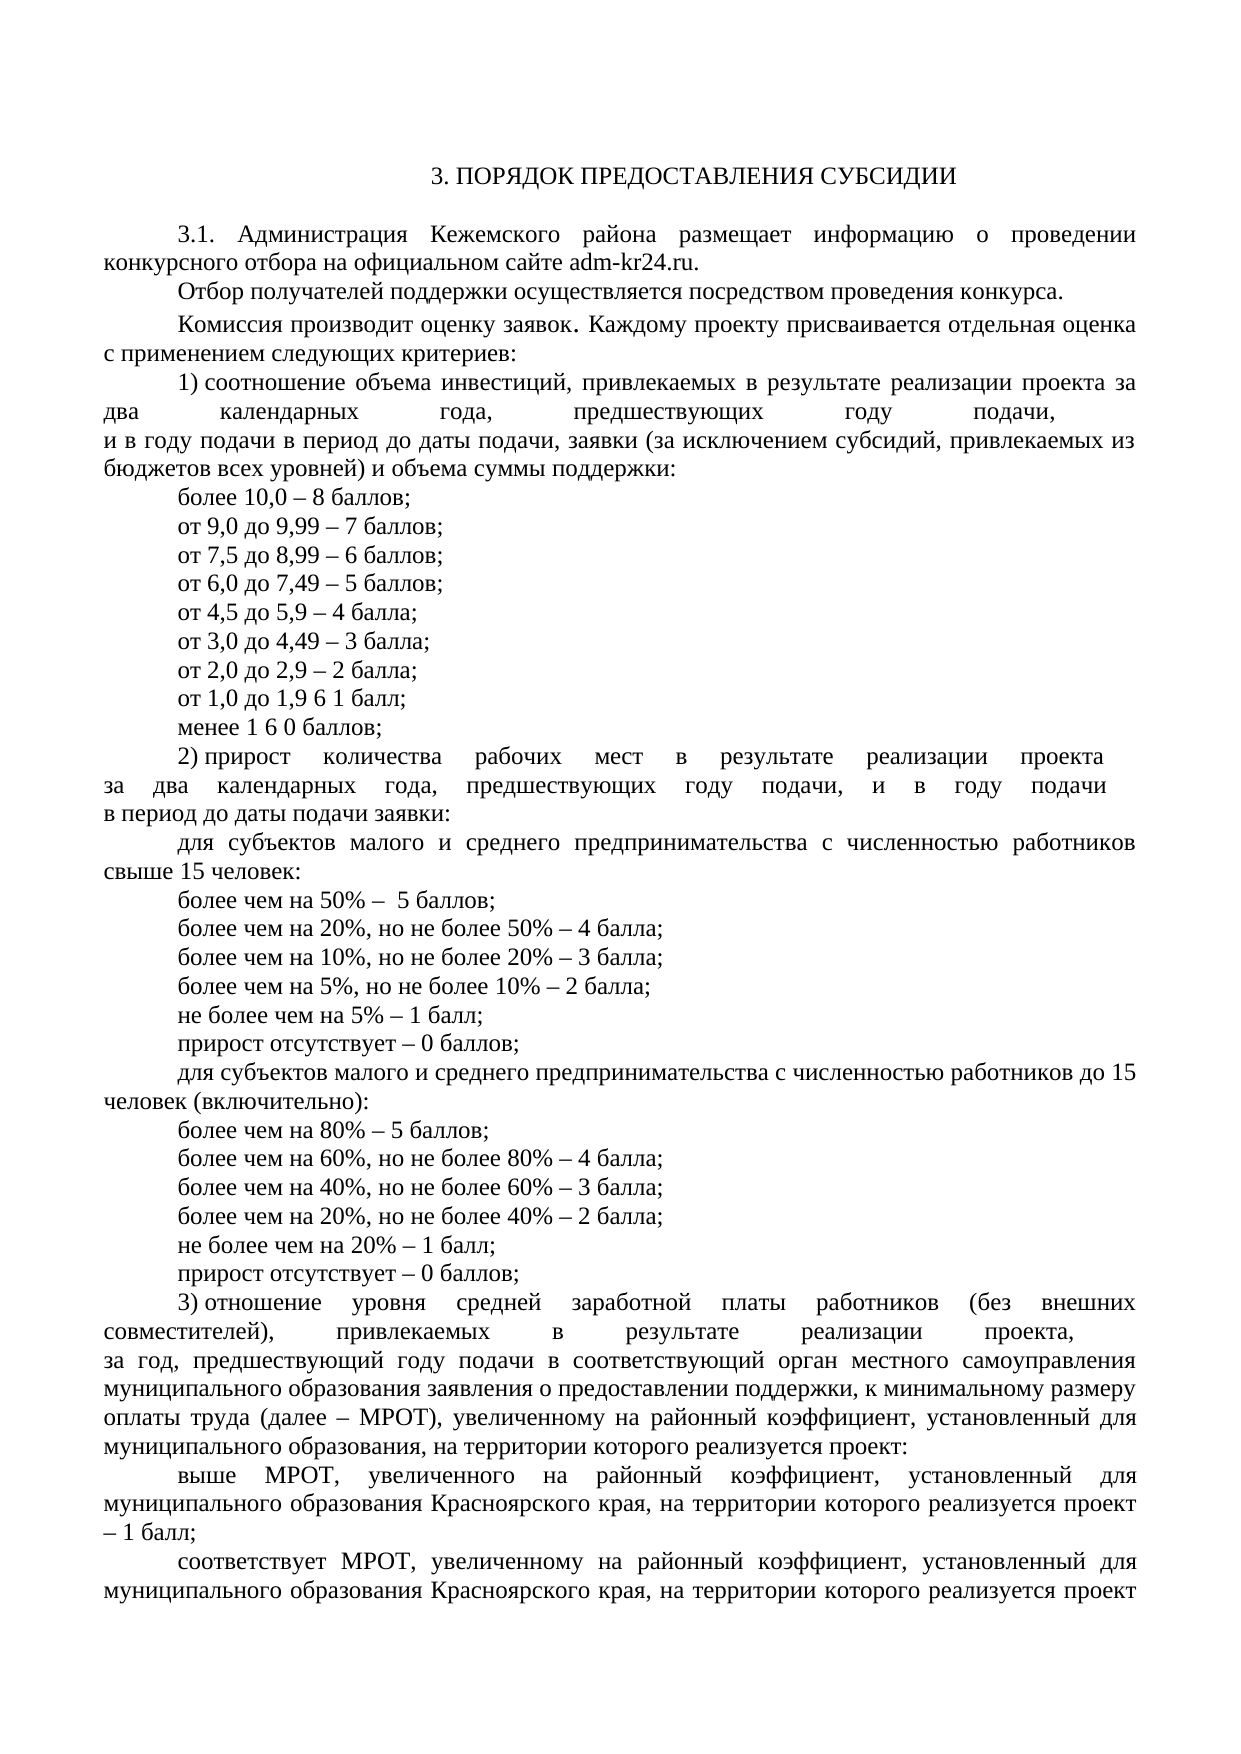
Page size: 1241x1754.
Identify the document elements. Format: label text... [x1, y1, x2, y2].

text от 9,0 до 9,99 – 7 баллов; [103, 511, 1137, 540]
text Комиссия производит оценку заявок. Каждому проекту присваивается отдельная оценка с применением следующих критериев: [103, 305, 1137, 367]
text более чем на 20%, но не более 50% – 4 балла; [103, 913, 1137, 942]
text 3.1. Администрация Кежемского района размещает информацию о проведении конкурсного отбора на официальном сайте adm-kr24.ru. [103, 219, 1137, 276]
text от 1,0 до 1,9 6 1 балл; [103, 683, 1137, 712]
text 1) соотношение объема инвестиций, привлекаемых в результате реализации проекта за два календарных года, предшествующих году подачи, и в году подачи в период до даты подачи, заявки (за исключением субсидий, привлекаемых из бюджетов всех уровней) и объема суммы поддержки: [103, 367, 1137, 482]
text от 3,0 до 4,49 – 3 балла; [103, 626, 1137, 655]
text менее 1 6 0 баллов; [103, 712, 1137, 741]
text для субъектов малого и среднего предпринимательства с численностью работников свыше 15 человек: [103, 827, 1137, 885]
text 3) отношение уровня средней заработной платы работников (без внешних совместителей), привлекаемых в результате реализации проекта, за год, предшествующий году подачи в соответствующий орган местного самоуправления муниципального образования заявления о предоставлении поддержки, к минимальному размеру оплаты труда (далее – МРОТ), увеличенному на районный коэффициент, установленный для муниципального образования, на территории которого реализуется проект: [103, 1287, 1137, 1460]
text для субъектов малого и среднего предпринимательства с численностью работников до 15 человек (включительно): [103, 1057, 1137, 1115]
text более чем на 20%, но не более 40% – 2 балла; [103, 1201, 1137, 1230]
text от 6,0 до 7,49 – 5 баллов; [103, 568, 1137, 597]
text более чем на 50% – 5 баллов; [103, 885, 1137, 913]
text Отбор получателей поддержки осуществляется посредством проведения конкурса. [103, 276, 1137, 305]
text не более чем на 20% – 1 балл; [103, 1230, 1137, 1258]
text 2) прирост количества рабочих мест в результате реализации проекта за два календарных года, предшествующих году подачи, и в году подачи в период до даты подачи заявки: [103, 741, 1137, 827]
text более чем на 5%, но не более 10% – 2 балла; [103, 971, 1137, 1000]
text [103, 1546, 1137, 1603]
text более 10,0 – 8 баллов; [103, 482, 1137, 511]
text 3. ПОРЯДОК ПРЕДОСТАВЛЕНИЯ СУБСИДИИ [177, 161, 1137, 190]
text более чем на 80% – 5 баллов; [103, 1115, 1137, 1143]
text от 7,5 до 8,99 – 6 баллов; [103, 540, 1137, 568]
text не более чем на 5% – 1 балл; [103, 1000, 1137, 1028]
text от 2,0 до 2,9 – 2 балла; [103, 655, 1137, 683]
text прирост отсутствует – 0 баллов; [103, 1028, 1137, 1057]
text более чем на 60%, но не более 80% – 4 балла; [103, 1143, 1137, 1172]
text более чем на 10%, но не более 20% – 3 балла; [103, 942, 1137, 971]
text прирост отсутствует – 0 баллов; [103, 1258, 1137, 1287]
text от 4,5 до 5,9 – 4 балла; [103, 597, 1137, 626]
text выше МРОТ, увеличенного на районный коэффициент, установленный для муниципального образования Красноярского края, на территории которого реализуется проект – 1 балл; [103, 1460, 1137, 1546]
text более чем на 40%, но не более 60% – 3 балла; [103, 1172, 1137, 1201]
